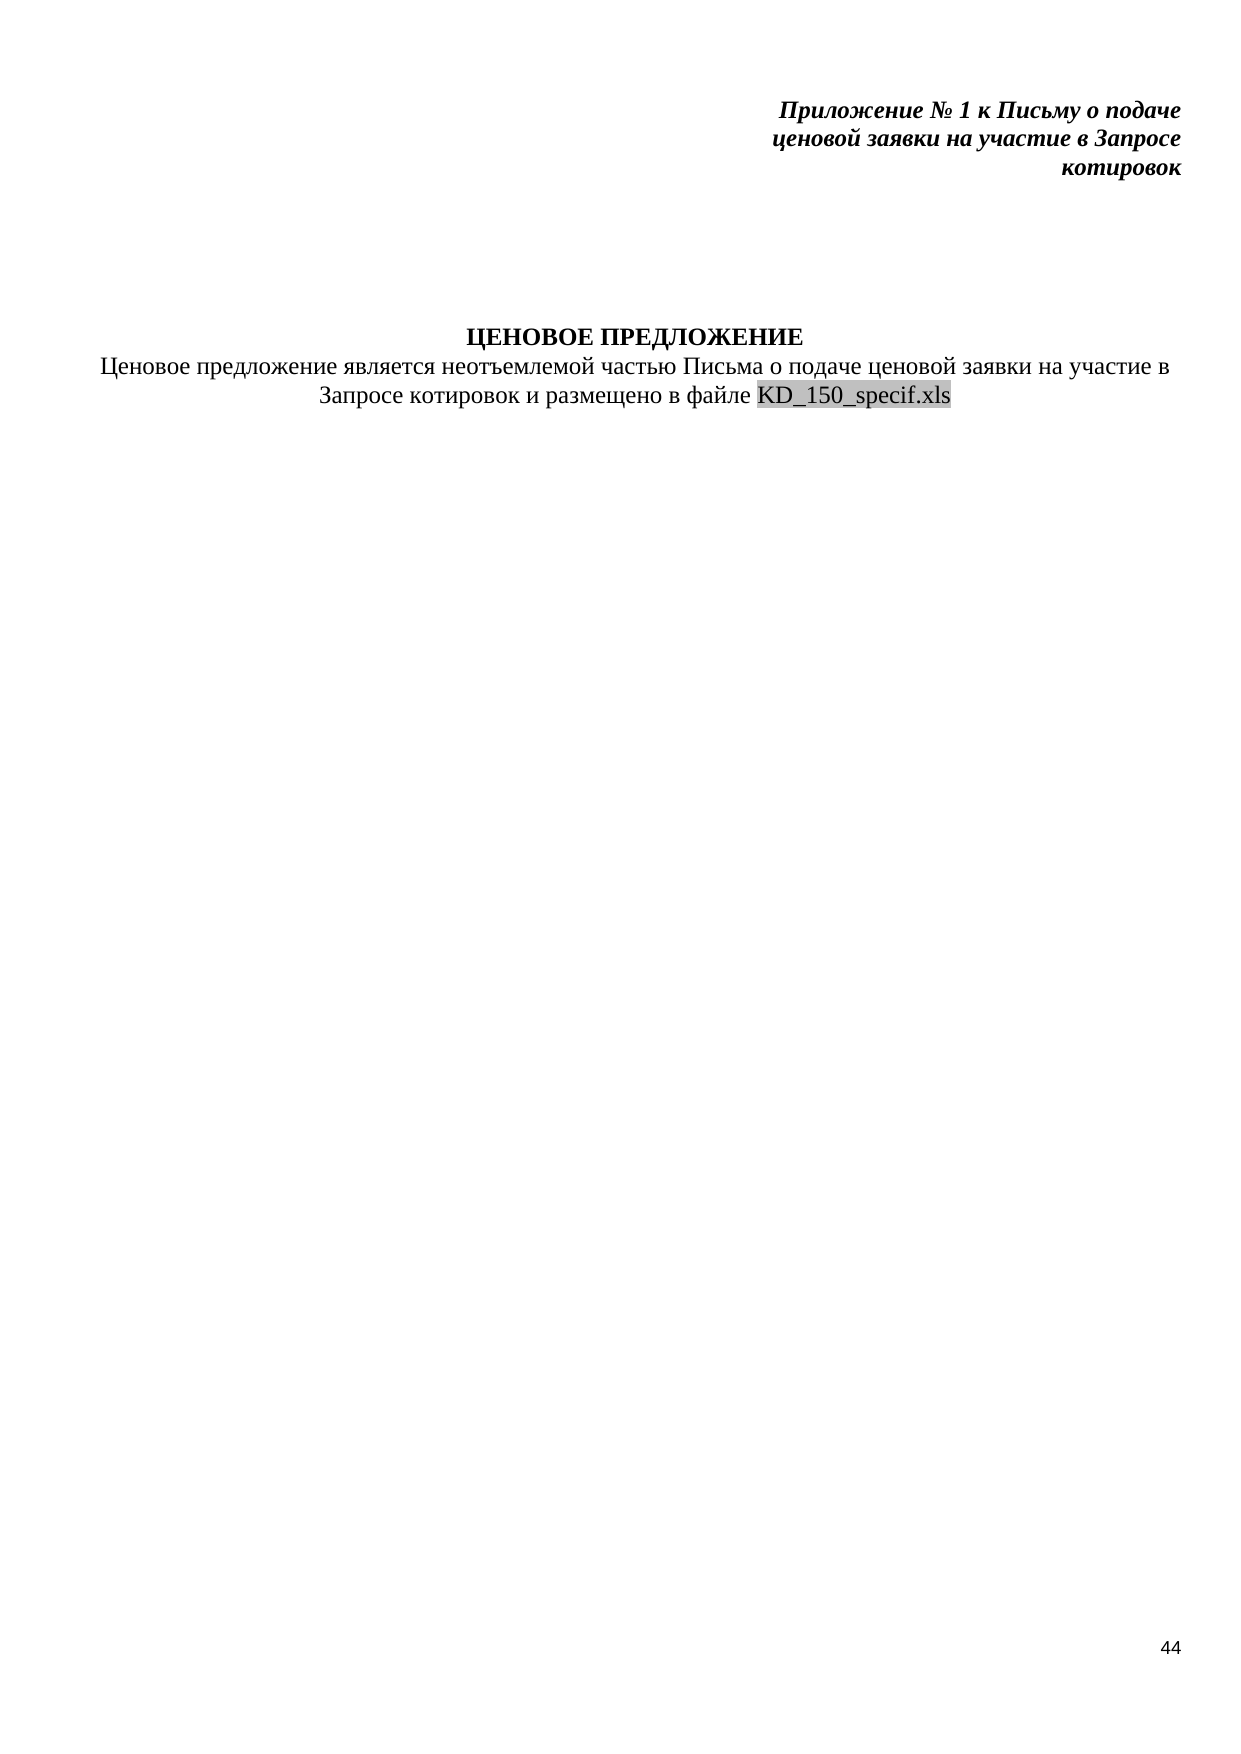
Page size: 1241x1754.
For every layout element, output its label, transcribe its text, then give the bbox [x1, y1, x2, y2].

text ЦЕНОВОЕ ПРЕДЛОЖЕНИЕ [89, 322, 1181, 351]
text Приложение № 1 к Письму о подаче ценовой заявки на участие в Запросе котировок [723, 95, 1181, 181]
text Ценовое предложение является неотъемлемой частью Письма о подаче ценовой заявки на участие в Запросе котировок и размещено в файле KD_150_specif.xls [89, 351, 1181, 408]
